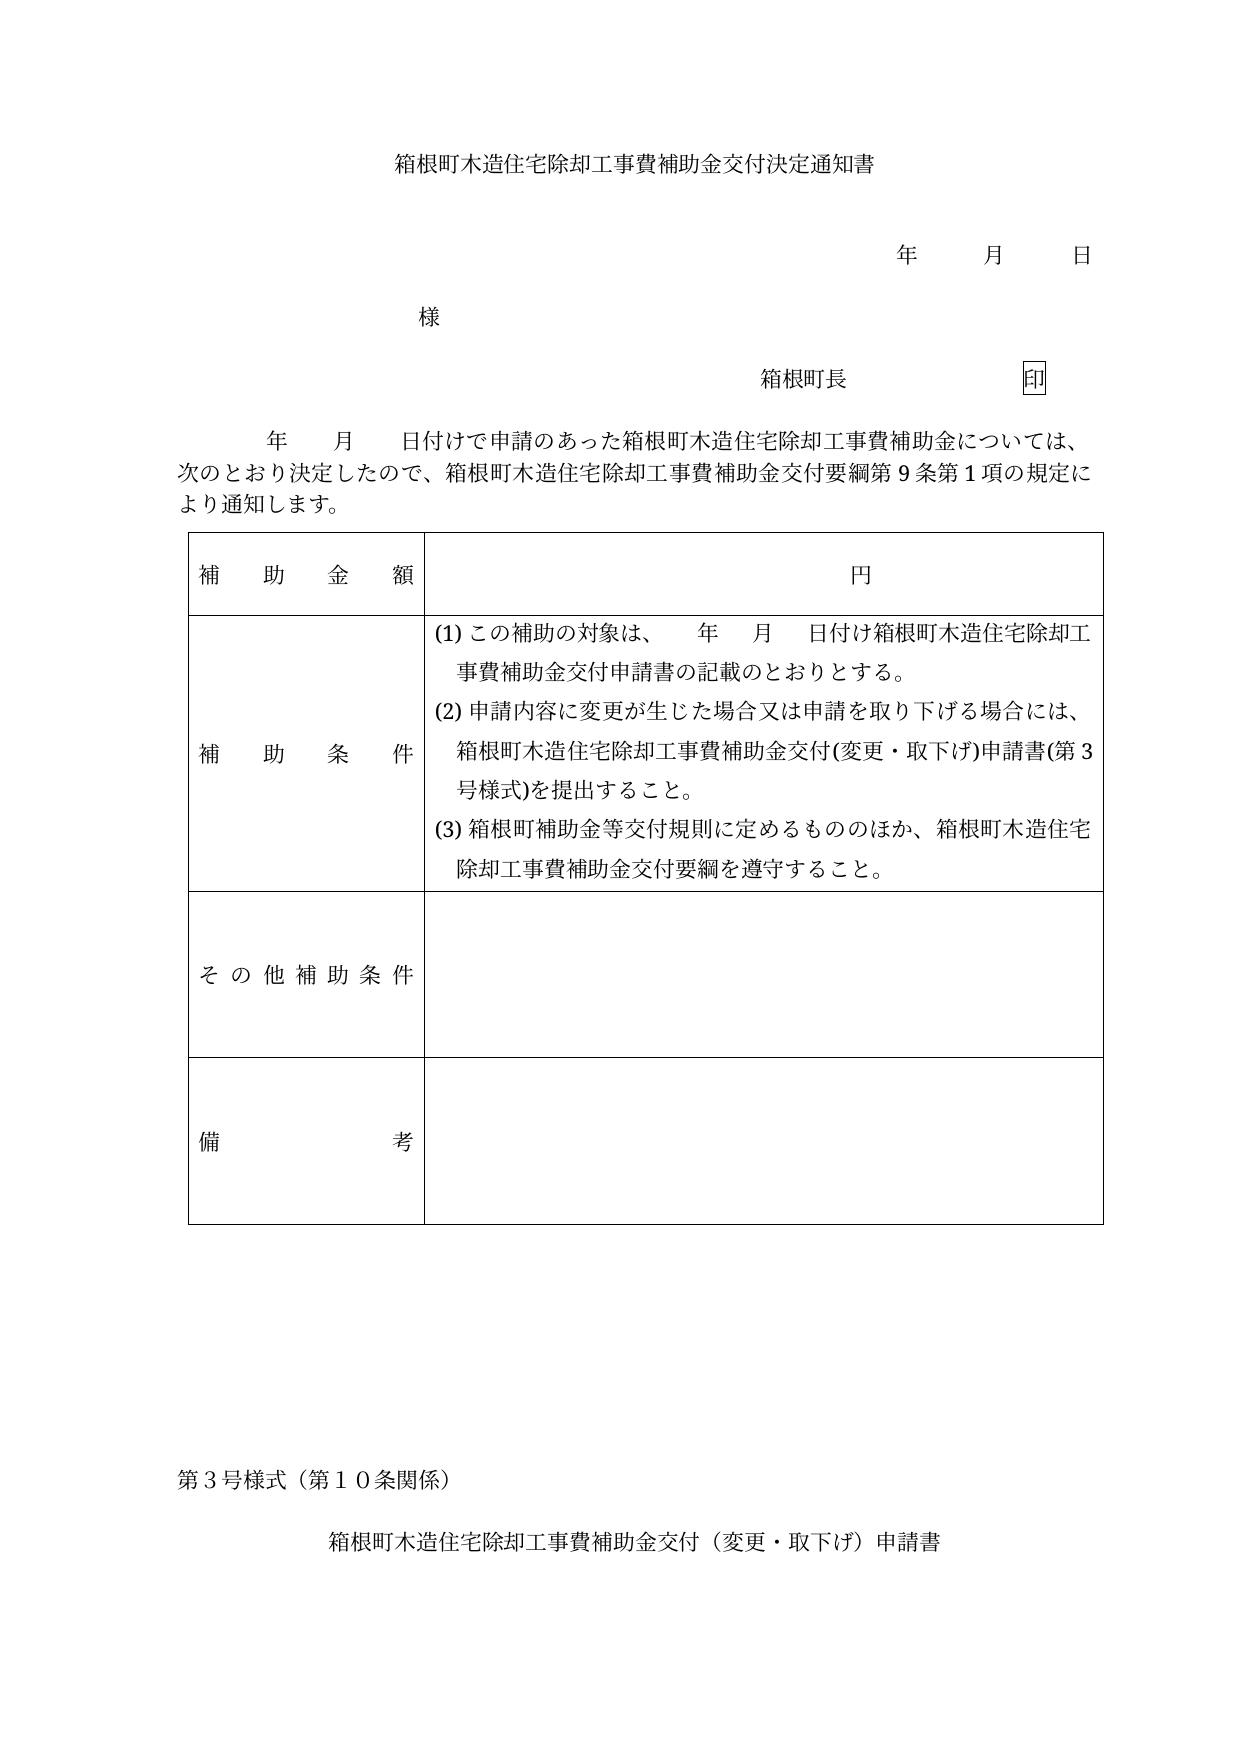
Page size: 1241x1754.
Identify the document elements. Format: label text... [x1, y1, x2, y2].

table_cell 補助条件 [189, 616, 424, 891]
text 箱根町長 印 [177, 361, 1023, 395]
text 箱根町木造住宅除却工事費補助金交付（変更・取下げ）申請書 [177, 1525, 1092, 1556]
text 年 月 日付けで申請のあった箱根町木造住宅除却工事費補助金については、次のとおり決定したので、箱根町木造住宅除却工事費補助金交付要綱第9条第1項の規定により通知します。 [177, 424, 1093, 519]
table_cell [425, 892, 1103, 1057]
text 第３号様式（第１０条関係） [177, 1463, 1092, 1495]
text 年 月 日 [177, 239, 1092, 270]
table_header 円 [425, 533, 1103, 615]
table_cell その他補助条件 [189, 892, 424, 1057]
table_cell 備考 [189, 1058, 424, 1224]
table_cell [425, 1058, 1103, 1224]
table_header 補助金額 [189, 533, 424, 615]
text 箱根町長 印 [1024, 362, 1045, 394]
table_cell (1) この補助の対象は、 年 月 日付け箱根町木造住宅除却工事費補助金交付申請書の記載のとおりとする。 (2) 申請内容に変更が生じた場合又は申請を取り下げる場合には、箱根町木造住宅除却工事費補助金交付(変更・取下げ)申請書(第3号様式)を提出すること。 (3) 箱根町補助金等交付規則に定めるもののほか、箱根町木造住宅除却工事費補助金交付要綱を遵守すること。 [425, 616, 1103, 891]
text 箱根町木造住宅除却工事費補助金交付決定通知書 [177, 148, 1092, 179]
text 様 [177, 300, 1092, 331]
